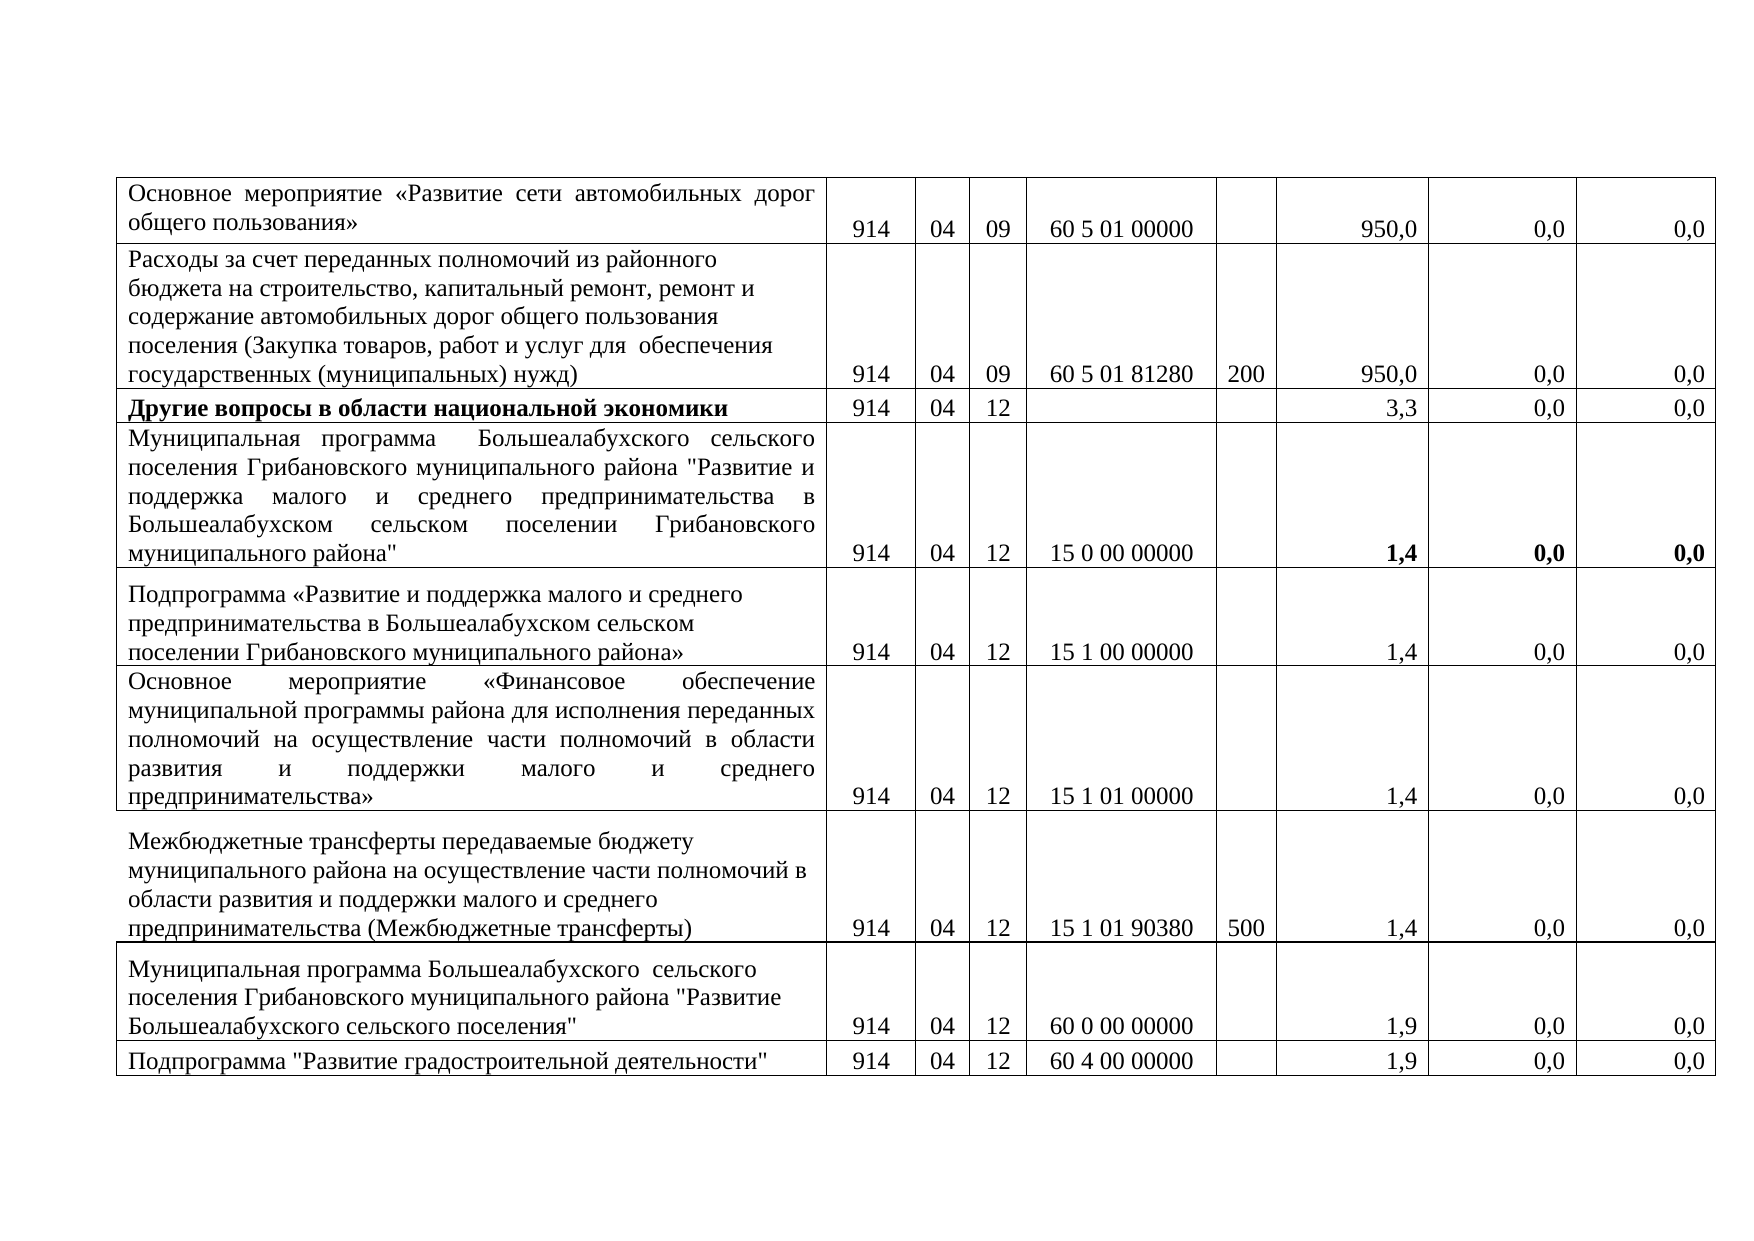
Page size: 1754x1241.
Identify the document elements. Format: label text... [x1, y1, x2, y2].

table_cell 0,0 [1577, 568, 1715, 665]
table_cell 0,0 [1429, 244, 1576, 388]
table_cell 0,0 [1577, 811, 1715, 941]
table_cell Основное мероприятие «Развитие сети автомобильных дорог общего пользования» [117, 178, 826, 243]
table_cell 0,0 [1429, 666, 1576, 810]
table_cell 60 5 01 00000 [1027, 178, 1216, 243]
table_cell 12 [970, 1041, 1026, 1074]
table_cell 0,0 [1429, 1041, 1576, 1074]
table_cell 500 [1217, 811, 1276, 941]
table_cell 04 [916, 811, 969, 941]
table_cell 04 [916, 178, 969, 243]
table_cell 0,0 [1429, 423, 1576, 567]
table_cell 04 [916, 568, 969, 665]
table_cell 04 [916, 666, 969, 810]
table_cell 0,0 [1429, 943, 1576, 1040]
table_cell 914 [827, 244, 915, 388]
table_cell 200 [1217, 244, 1276, 388]
table_cell 3,3 [1277, 389, 1428, 422]
table_cell [1217, 389, 1276, 422]
table_cell 0,0 [1577, 1041, 1715, 1074]
table_cell 950,0 [1277, 244, 1428, 388]
table_cell 12 [970, 811, 1026, 941]
table_cell 0,0 [1577, 666, 1715, 810]
table_cell 1,4 [1277, 568, 1428, 665]
table_cell Муниципальная программа Большеалабухского сельского поселения Грибановского муниципального района "Развитие и поддержка малого и среднего предпринимательства в Большеалабухском сельском поселении Грибановского муниципального района" [117, 423, 826, 567]
table_cell 04 [916, 244, 969, 388]
table_cell 15 1 01 90380 [1027, 811, 1216, 941]
table_cell 914 [827, 178, 915, 243]
table_cell 1,9 [1277, 943, 1428, 1040]
table_cell 15 1 00 00000 [1027, 568, 1216, 665]
table_cell Подпрограмма «Развитие и поддержка малого и среднего предпринимательства в Большеалабухском сельском поселении Грибановского муниципального района» [117, 568, 826, 665]
table_cell 04 [916, 1041, 969, 1074]
table_cell 12 [970, 423, 1026, 567]
table_cell 12 [970, 666, 1026, 810]
table_cell 914 [827, 943, 915, 1040]
table_cell 914 [827, 423, 915, 567]
table_cell 0,0 [1429, 178, 1576, 243]
table_cell 04 [916, 423, 969, 567]
table_cell 0,0 [1577, 178, 1715, 243]
table_cell 04 [916, 389, 969, 422]
table_cell 914 [827, 568, 915, 665]
table_cell 0,0 [1577, 943, 1715, 1040]
table_cell 09 [970, 244, 1026, 388]
table_cell Расходы за счет переданных полномочий из районного бюджета на строительство, капитальный ремонт, ремонт и содержание автомобильных дорог общего пользования поселения (Закупка товаров, работ и услуг для обеспечения государственных (муниципальных) нужд) [117, 244, 826, 388]
table_cell [1027, 389, 1216, 422]
table_cell [1217, 1041, 1276, 1074]
table_cell 914 [827, 1041, 915, 1074]
table_cell 0,0 [1577, 423, 1715, 567]
table_cell 0,0 [1429, 811, 1576, 941]
table_cell Основное мероприятие «Финансовое обеспечение муниципальной программы района для исполнения переданных полномочий на осуществление части полномочий в области развития и поддержки малого и среднего предпринимательства» [117, 666, 826, 810]
table_cell 914 [827, 811, 915, 941]
table_cell 1,4 [1277, 423, 1428, 567]
table_cell 1,4 [1277, 666, 1428, 810]
table_cell 60 0 00 00000 [1027, 943, 1216, 1040]
table_cell 1,9 [1277, 1041, 1428, 1074]
table_cell 12 [970, 943, 1026, 1040]
table_cell 950,0 [1277, 178, 1428, 243]
table_cell 0,0 [1429, 568, 1576, 665]
table_cell 12 [970, 568, 1026, 665]
table_cell 914 [827, 666, 915, 810]
table_cell Межбюджетные трансферты передаваемые бюджету муниципального района на осуществление части полномочий в области развития и поддержки малого и среднего предпринимательства (Межбюджетные трансферты) [117, 811, 826, 941]
table_cell 914 [827, 389, 915, 422]
table_cell [1217, 666, 1276, 810]
table_cell Другие вопросы в области национальной экономики [117, 389, 826, 422]
table_cell 12 [970, 389, 1026, 422]
table_cell 1,4 [1277, 811, 1428, 941]
table_cell 09 [970, 178, 1026, 243]
table_cell 15 1 01 00000 [1027, 666, 1216, 810]
table_cell [1217, 423, 1276, 567]
table_cell 15 0 00 00000 [1027, 423, 1216, 567]
table_cell [1217, 178, 1276, 243]
table_cell [1217, 568, 1276, 665]
table_cell 0,0 [1577, 244, 1715, 388]
table_cell Подпрограмма "Развитие градостроительной деятельности" [117, 1041, 826, 1074]
table_cell 60 4 00 00000 [1027, 1041, 1216, 1074]
table_cell Муниципальная программа Большеалабухского сельского поселения Грибановского муниципального района "Развитие Большеалабухского сельского поселения" [117, 943, 826, 1040]
table_cell 60 5 01 81280 [1027, 244, 1216, 388]
table_cell [1217, 943, 1276, 1040]
table_cell 0,0 [1577, 389, 1715, 422]
table_cell 0,0 [1429, 389, 1576, 422]
table_cell 04 [916, 943, 969, 1040]
